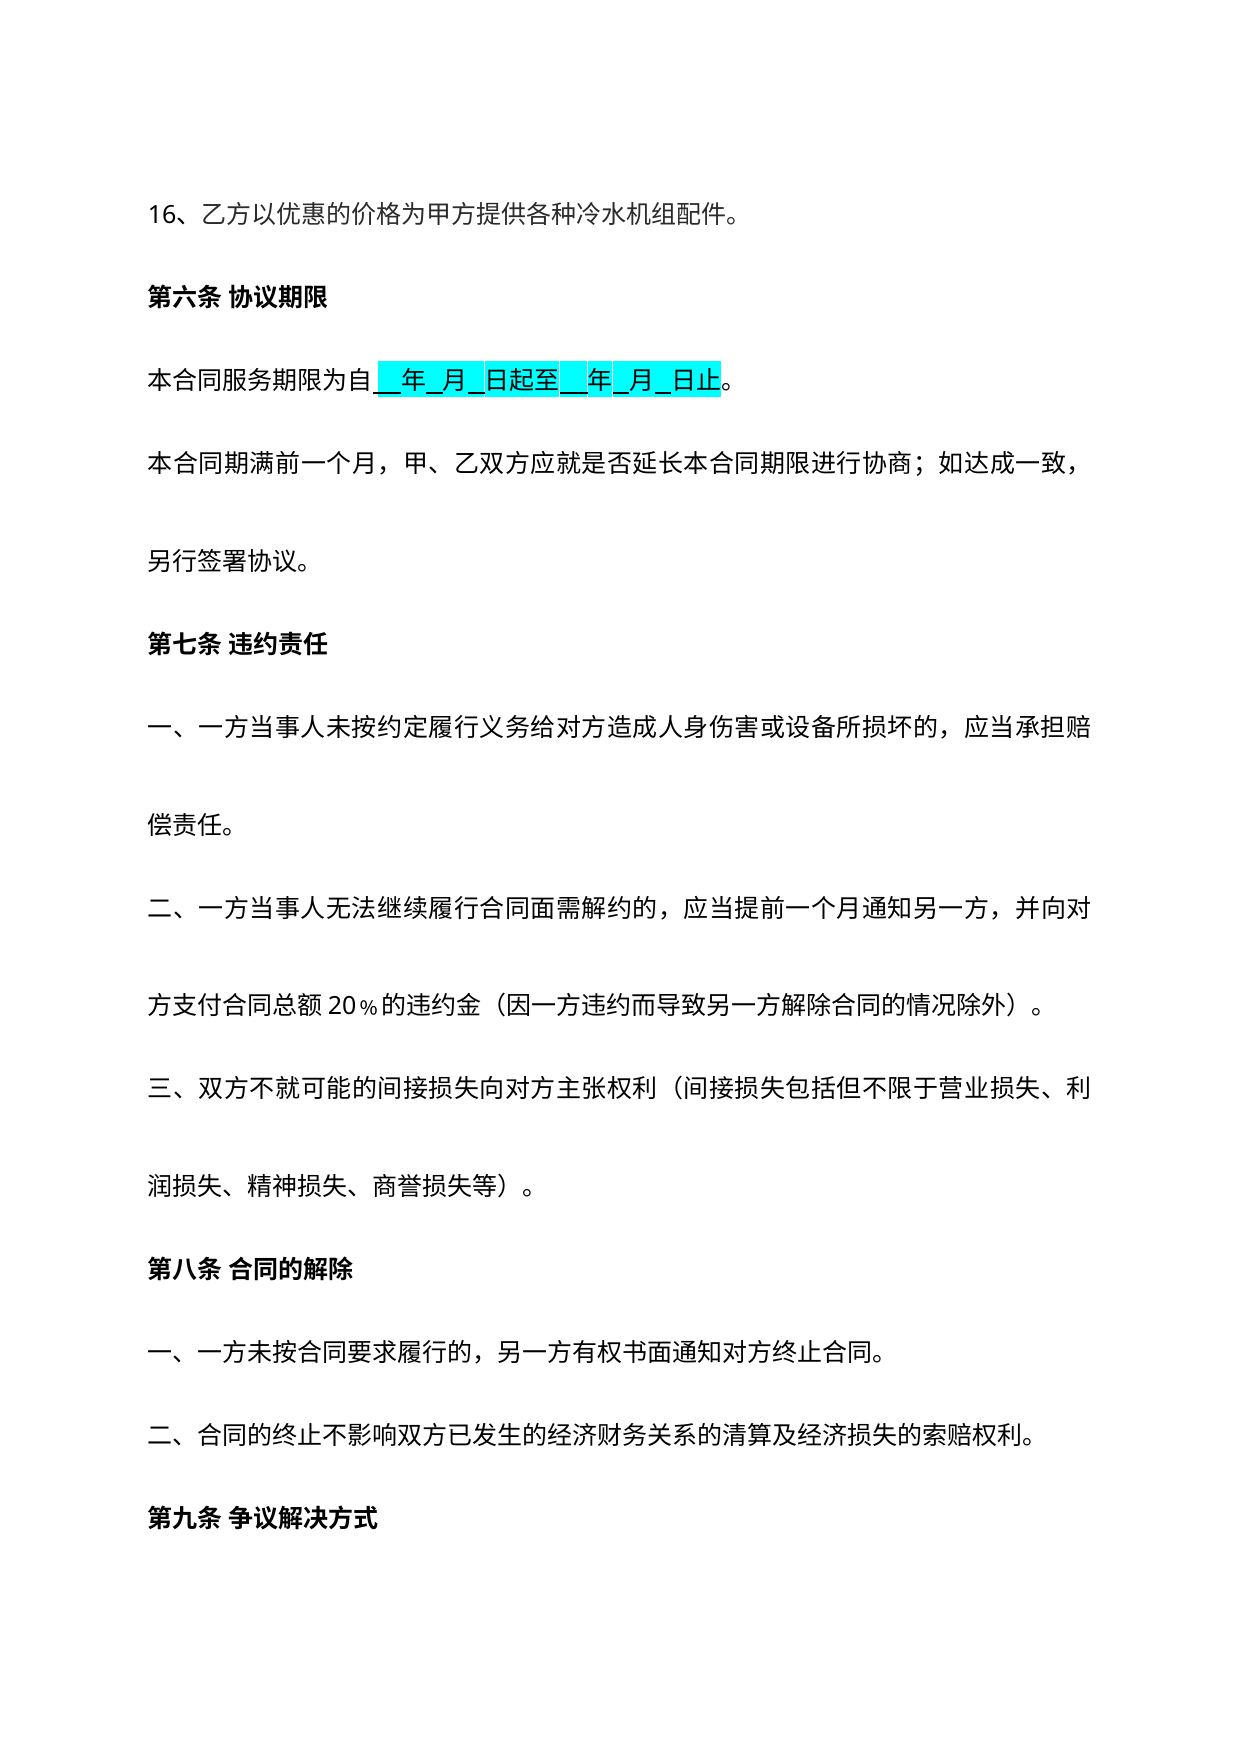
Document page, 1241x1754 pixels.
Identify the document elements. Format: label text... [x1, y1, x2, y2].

text 第七条 违约责任 [148, 610, 1092, 675]
text 第六条 协议期限 [148, 263, 1092, 328]
text 二、合同的终止不影响双方已发生的经济财务关系的清算及经济损失的索赔权利。 [148, 1401, 1092, 1466]
text 本合同服务期限为自 年 月 日起至 年 月 日止。 [148, 346, 1092, 411]
text 本合同期满前一个月，甲、乙双方应就是否延长本合同期限进行协商；如达成一致，另行签署协议。 [148, 429, 1092, 592]
text 第八条 合同的解除 [148, 1235, 1092, 1300]
text 第九条 争议解决方式 [148, 1484, 1092, 1549]
text 三、双方不就可能的间接损失向对方主张权利（间接损失包括但不限于营业损失、利润损失、精神损失、商誉损失等）。 [148, 1054, 1092, 1217]
text 一、一方未按合同要求履行的，另一方有权书面通知对方终止合同。 [148, 1318, 1092, 1383]
text 16、乙方以优惠的价格为甲方提供各种冷水机组配件。 [148, 180, 1092, 245]
text 一、一方当事人未按约定履行义务给对方造成人身伤害或设备所损坏的，应当承担赔偿责任。 [148, 693, 1092, 856]
text 二、一方当事人无法继续履行合同面需解约的，应当提前一个月通知另一方，并向对方支付合同总额20﹪的违约金（因一方违约而导致另一方解除合同的情况除外）。 [148, 874, 1092, 1036]
